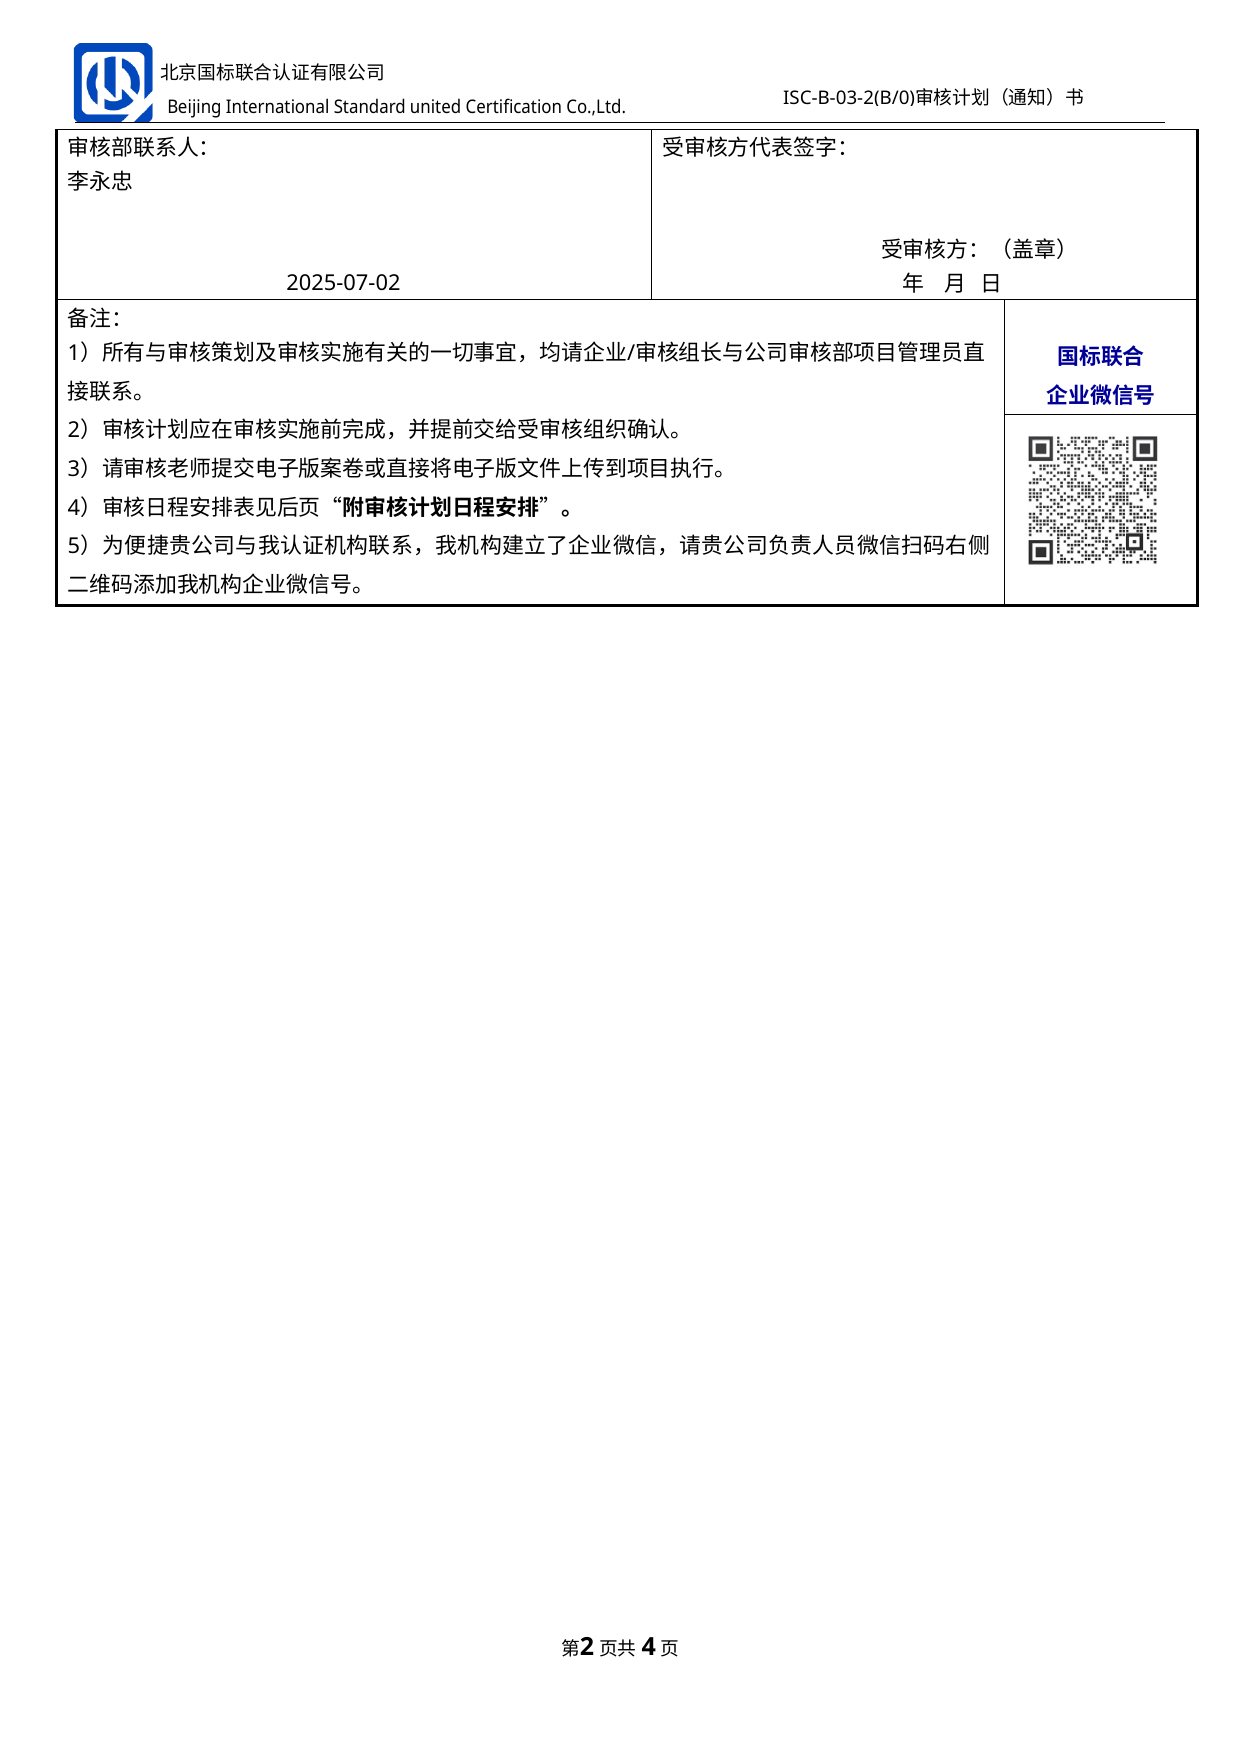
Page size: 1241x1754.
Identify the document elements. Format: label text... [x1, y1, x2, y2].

table_cell [1005, 415, 1196, 604]
table_cell 受审核方代表签字： 受审核方：（盖章） 年 月 日 [652, 130, 1196, 299]
picture [1020, 430, 1166, 574]
table_cell 备注： 1）所有与审核策划及审核实施有关的一切事宜，均请企业/审核组长与公司审核部项目管理员直接联系。 2）审核计划应在审核实施前完成，并提前交给受审核组织确认。 3）请审核老师提交电子版案卷或直接将电子版文件上传到项目执行。 4）审核日程安排表见后页“附审核计划日程安排”。 5）为便捷贵公司与我认证机构联系，我机构建立了企业微信，请贵公司负责人员微信扫码右侧二维码添加我机构企业微信号。 [58, 300, 1004, 604]
table_cell 国标联合 企业微信号 [1005, 300, 1196, 414]
table_cell 审核部联系人： 李永忠 2025-07-02 [58, 130, 651, 299]
picture [73, 43, 153, 123]
